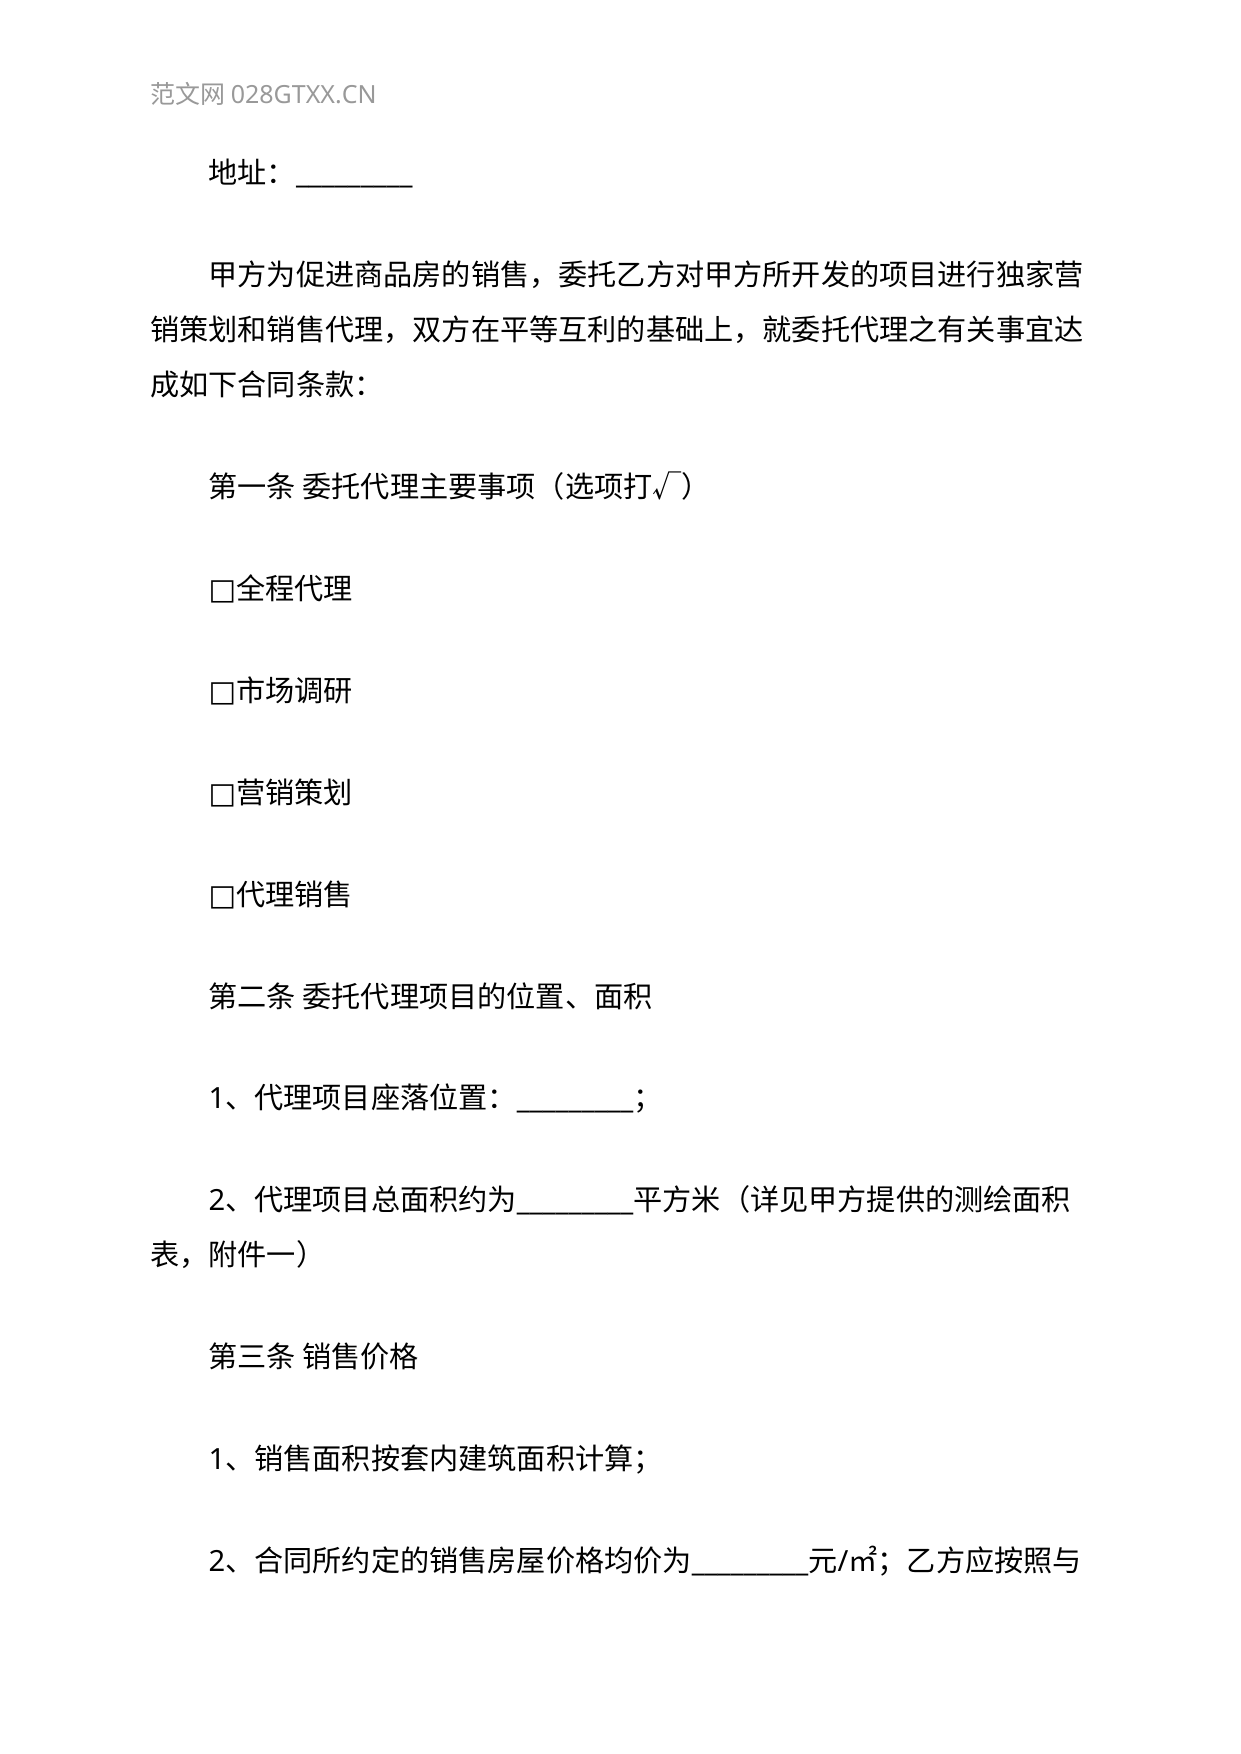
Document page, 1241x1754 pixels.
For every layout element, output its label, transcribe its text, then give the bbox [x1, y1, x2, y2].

text 地址：_________ [150, 150, 1090, 192]
text □代理销售 [150, 871, 1090, 914]
text 2、代理项目总面积约为_________平方米（详见甲方提供的测绘面积表，附件一） [150, 1177, 1090, 1274]
text □营销策划 [150, 769, 1090, 812]
text 1、销售面积按套内建筑面积计算； [150, 1436, 1090, 1478]
text 第三条 销售价格 [150, 1334, 1090, 1376]
text □市场调研 [150, 667, 1090, 710]
text 甲方为促进商品房的销售，委托乙方对甲方所开发的项目进行独家营销策划和销售代理，双方在平等互利的基础上，就委托代理之有关事宜达成如下合同条款： [150, 252, 1090, 404]
text □全程代理 [150, 565, 1090, 608]
text 第一条 委托代理主要事项（选项打√） [150, 463, 1090, 506]
text 第二条 委托代理项目的位置、面积 [150, 973, 1090, 1016]
text 1、代理项目座落位置：_________； [150, 1075, 1090, 1117]
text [150, 1537, 1090, 1580]
